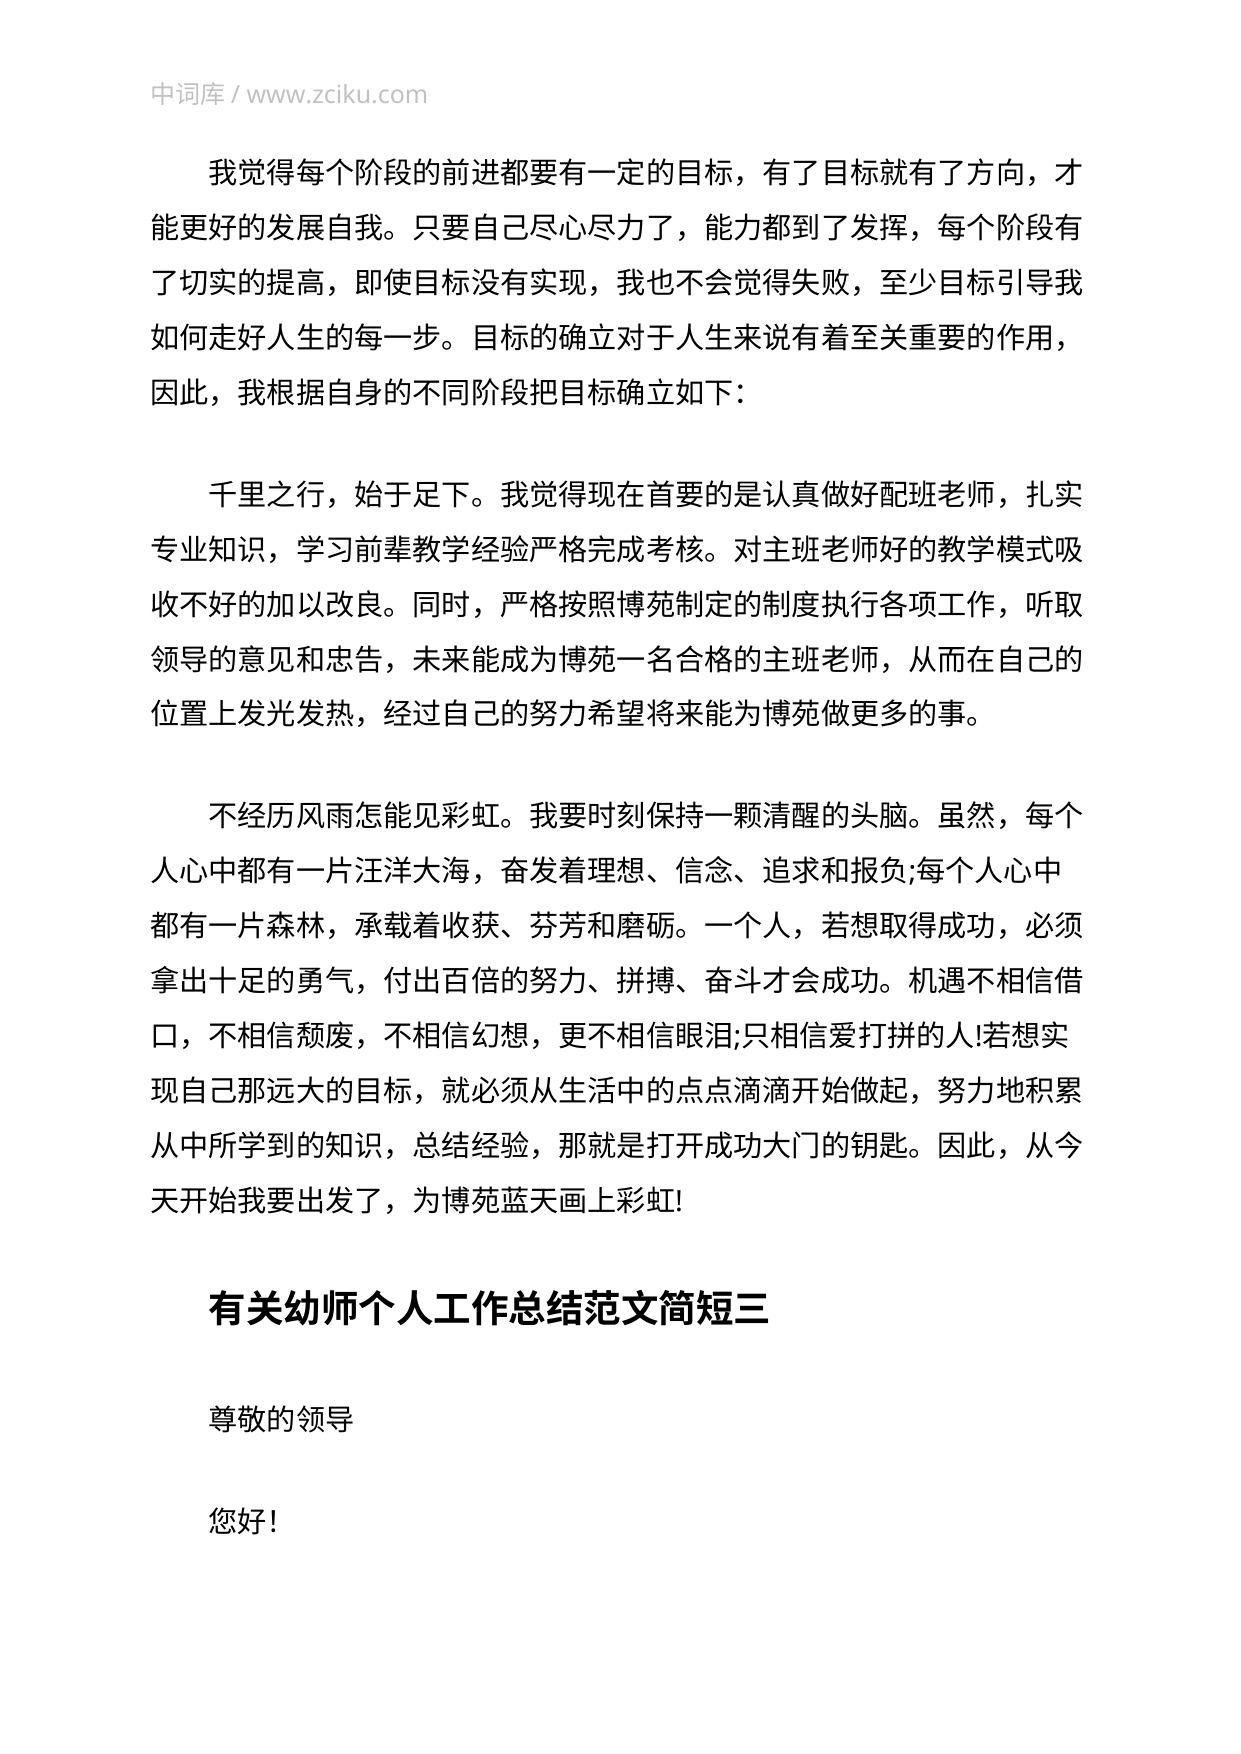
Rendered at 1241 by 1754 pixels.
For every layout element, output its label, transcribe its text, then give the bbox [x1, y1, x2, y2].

text 不经历风雨怎能见彩虹。我要时刻保持一颗清醒的头脑。虽然，每个人心中都有一片汪洋大海，奋发着理想、信念、追求和报负;每个人心中都有一片森林，承载着收获、芬芳和磨砺。一个人，若想取得成功，必须拿出十足的勇气，付出百倍的努力、拼搏、奋斗才会成功。机遇不相信借口，不相信颓废，不相信幻想，更不相信眼泪;只相信爱打拼的人!若想实现自己那远大的目标，就必须从生活中的点点滴滴开始做起，努力地积累从中所学到的知识，总结经验，那就是打开成功大门的钥匙。因此，从今天开始我要出发了，为博苑蓝天画上彩虹! [150, 793, 1090, 1219]
text 我觉得每个阶段的前进都要有一定的目标，有了目标就有了方向，才能更好的发展自我。只要自己尽心尽力了，能力都到了发挥，每个阶段有了切实的提高，即使目标没有实现，我也不会觉得失败，至少目标引导我如何走好人生的每一步。目标的确立对于人生来说有着至关重要的作用，因此，我根据自身的不同阶段把目标确立如下： [150, 150, 1090, 412]
text 尊敬的领导 [150, 1397, 1090, 1439]
text 您好！ [150, 1498, 1090, 1541]
text 千里之行，始于足下。我觉得现在首要的是认真做好配班老师，扎实专业知识，学习前辈教学经验严格完成考核。对主班老师好的教学模式吸收不好的加以改良。同时，严格按照博苑制定的制度执行各项工作，听取领导的意见和忠告，未来能成为博苑一名合格的主班老师，从而在自己的位置上发光发热，经过自己的努力希望将来能为博苑做更多的事。 [150, 471, 1090, 733]
text 有关幼师个人工作总结范文简短三 [150, 1279, 1090, 1333]
